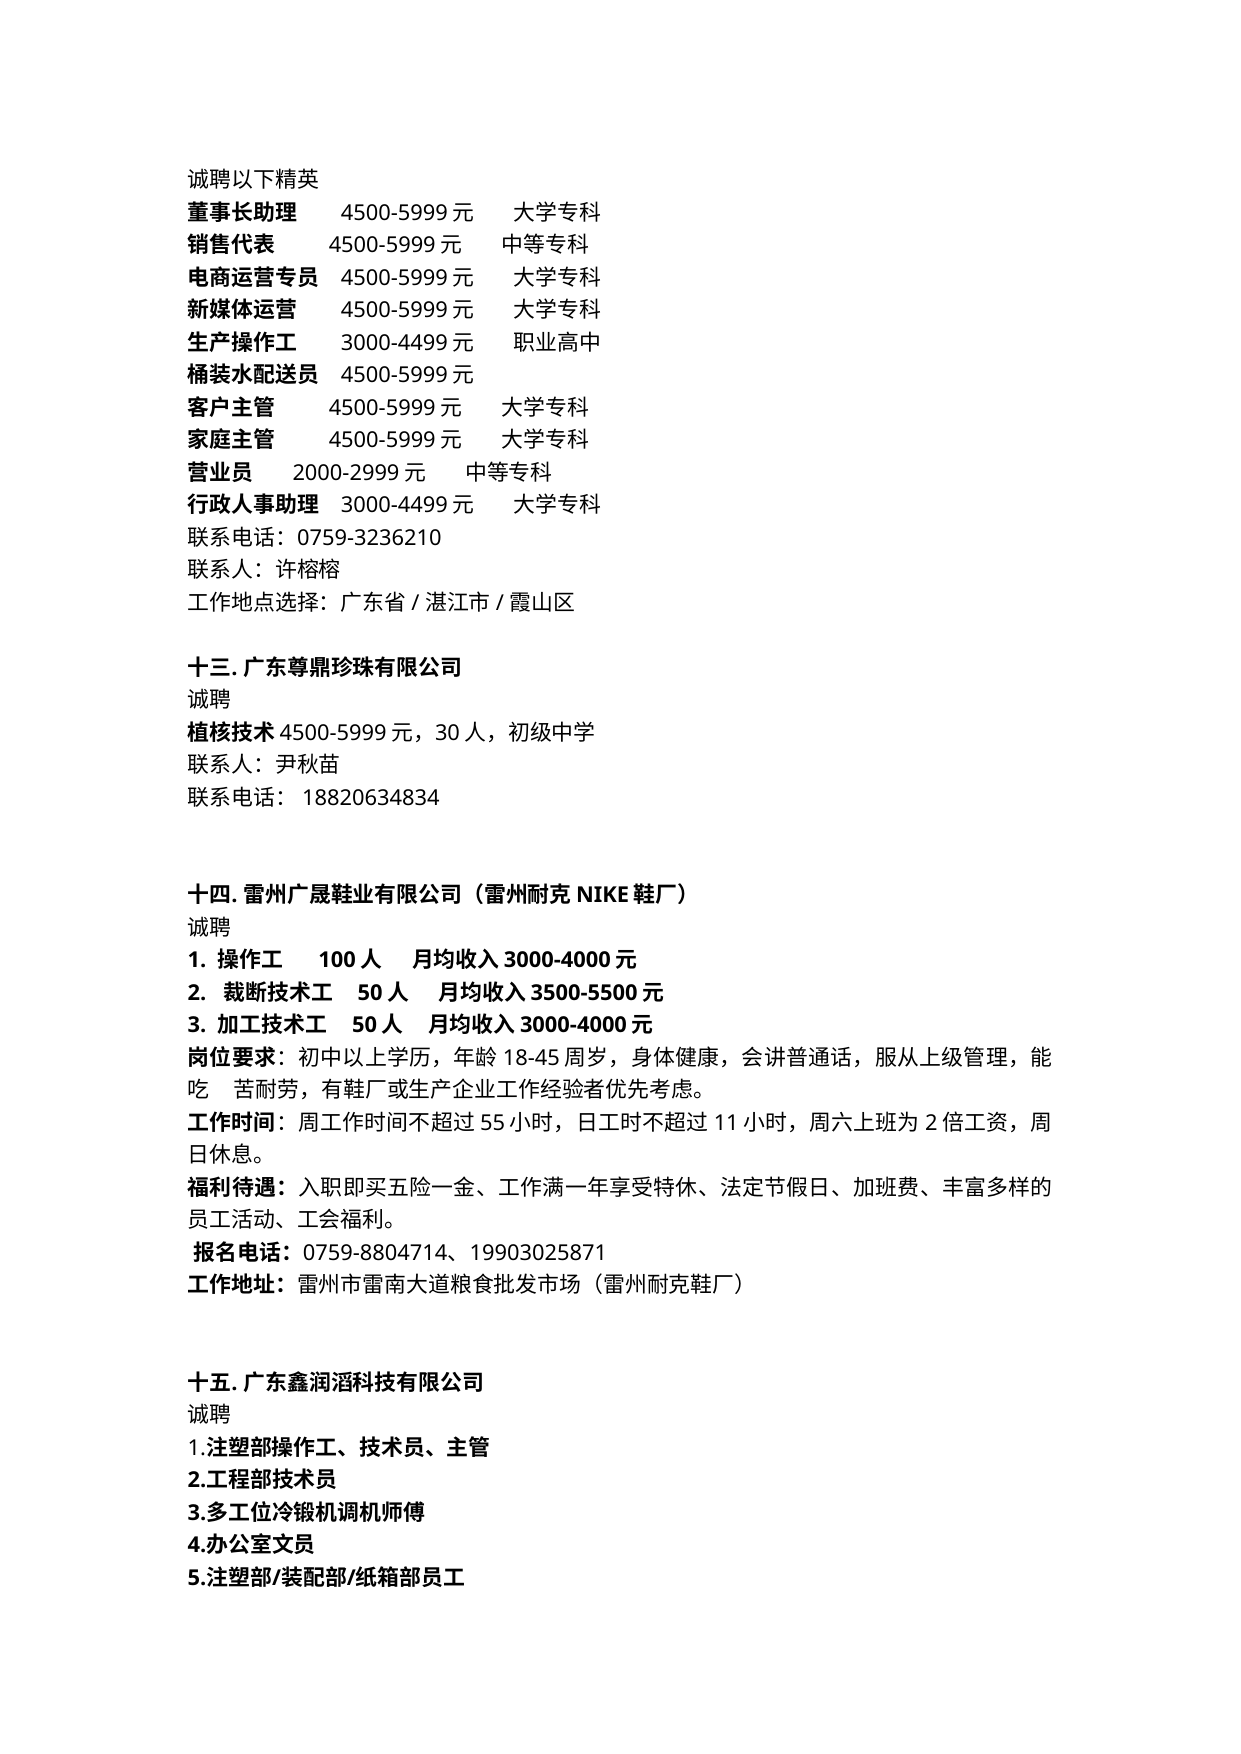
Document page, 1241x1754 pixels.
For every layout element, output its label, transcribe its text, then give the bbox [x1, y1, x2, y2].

text 诚聘以下精英 [187, 162, 1053, 194]
text 行政人事助理 3000-4499元 大学专科 [187, 487, 1053, 519]
text 5.注塑部/装配部/纸箱部员工 [187, 1559, 1053, 1592]
text 生产操作工 3000-4499元 职业高中 [187, 324, 1053, 357]
text 十五. 广东鑫润滔科技有限公司 [187, 1364, 1053, 1397]
text 工作地址：雷州市雷南大道粮食批发市场（雷州耐克鞋厂） [187, 1267, 1053, 1299]
text 3.多工位冷锻机调机师傅 [187, 1494, 1053, 1527]
text 销售代表 4500-5999元 中等专科 [187, 227, 1053, 259]
text 诚聘 [187, 1397, 1053, 1429]
text 1.注塑部操作工、技术员、主管 [187, 1429, 1053, 1462]
text 4.办公室文员 [187, 1527, 1053, 1559]
text 诚聘 [187, 682, 1053, 714]
text 诚聘 [187, 909, 1053, 942]
text 新媒体运营 4500-5999元 大学专科 [187, 292, 1053, 324]
text 联系人：尹秋苗 [187, 747, 1053, 779]
text 客户主管 4500-5999元 大学专科 [187, 389, 1053, 422]
text 电商运营专员 4500-5999元 大学专科 [187, 259, 1053, 292]
text 联系电话： 18820634834 [187, 779, 1053, 812]
text 2.工程部技术员 [187, 1462, 1053, 1494]
text 桶装水配送员 4500-5999元 [187, 357, 1053, 389]
text 3. 加工技术工 50人 月均收入3000-4000元 岗位要求：初中以上学历，年龄18-45周岁，身体健康，会讲普通话，服从上级管理，能吃 苦耐劳，有鞋厂或生产企业工作经验者优先考虑。 工作时间：周工作时间不超过55小时，日工时不超过11小时，周六上班为2倍工资，周日休息。 福利待遇：入职即买五险一金、工作满一年享受特休、法定节假日、加班费、丰富多样的员工活动、工会福利。 报名电话：0759-8804714、19903025871 [187, 1007, 1053, 1267]
text 工作地点选择：广东省 / 湛江市 / 霞山区 [187, 584, 1053, 617]
text 联系电话：0759-3236210 [187, 519, 1053, 552]
text 十四. 雷州广晟鞋业有限公司（雷州耐克NIKE鞋厂） [187, 877, 1053, 909]
text 1. 操作工 100人 月均收入3000-4000元 [187, 942, 1053, 974]
text 植核技术4500-5999元，30人，初级中学 [187, 714, 1053, 747]
text 营业员 2000-2999元 中等专科 [187, 454, 1053, 487]
text 家庭主管 4500-5999元 大学专科 [187, 422, 1053, 454]
text 十三. 广东尊鼎珍珠有限公司 [187, 649, 1053, 682]
text 2. 裁断技术工 50人 月均收入3500-5500元 [187, 974, 1053, 1007]
text 董事长助理 4500-5999元 大学专科 [187, 194, 1053, 227]
text 联系人：许榕榕 [187, 552, 1053, 584]
